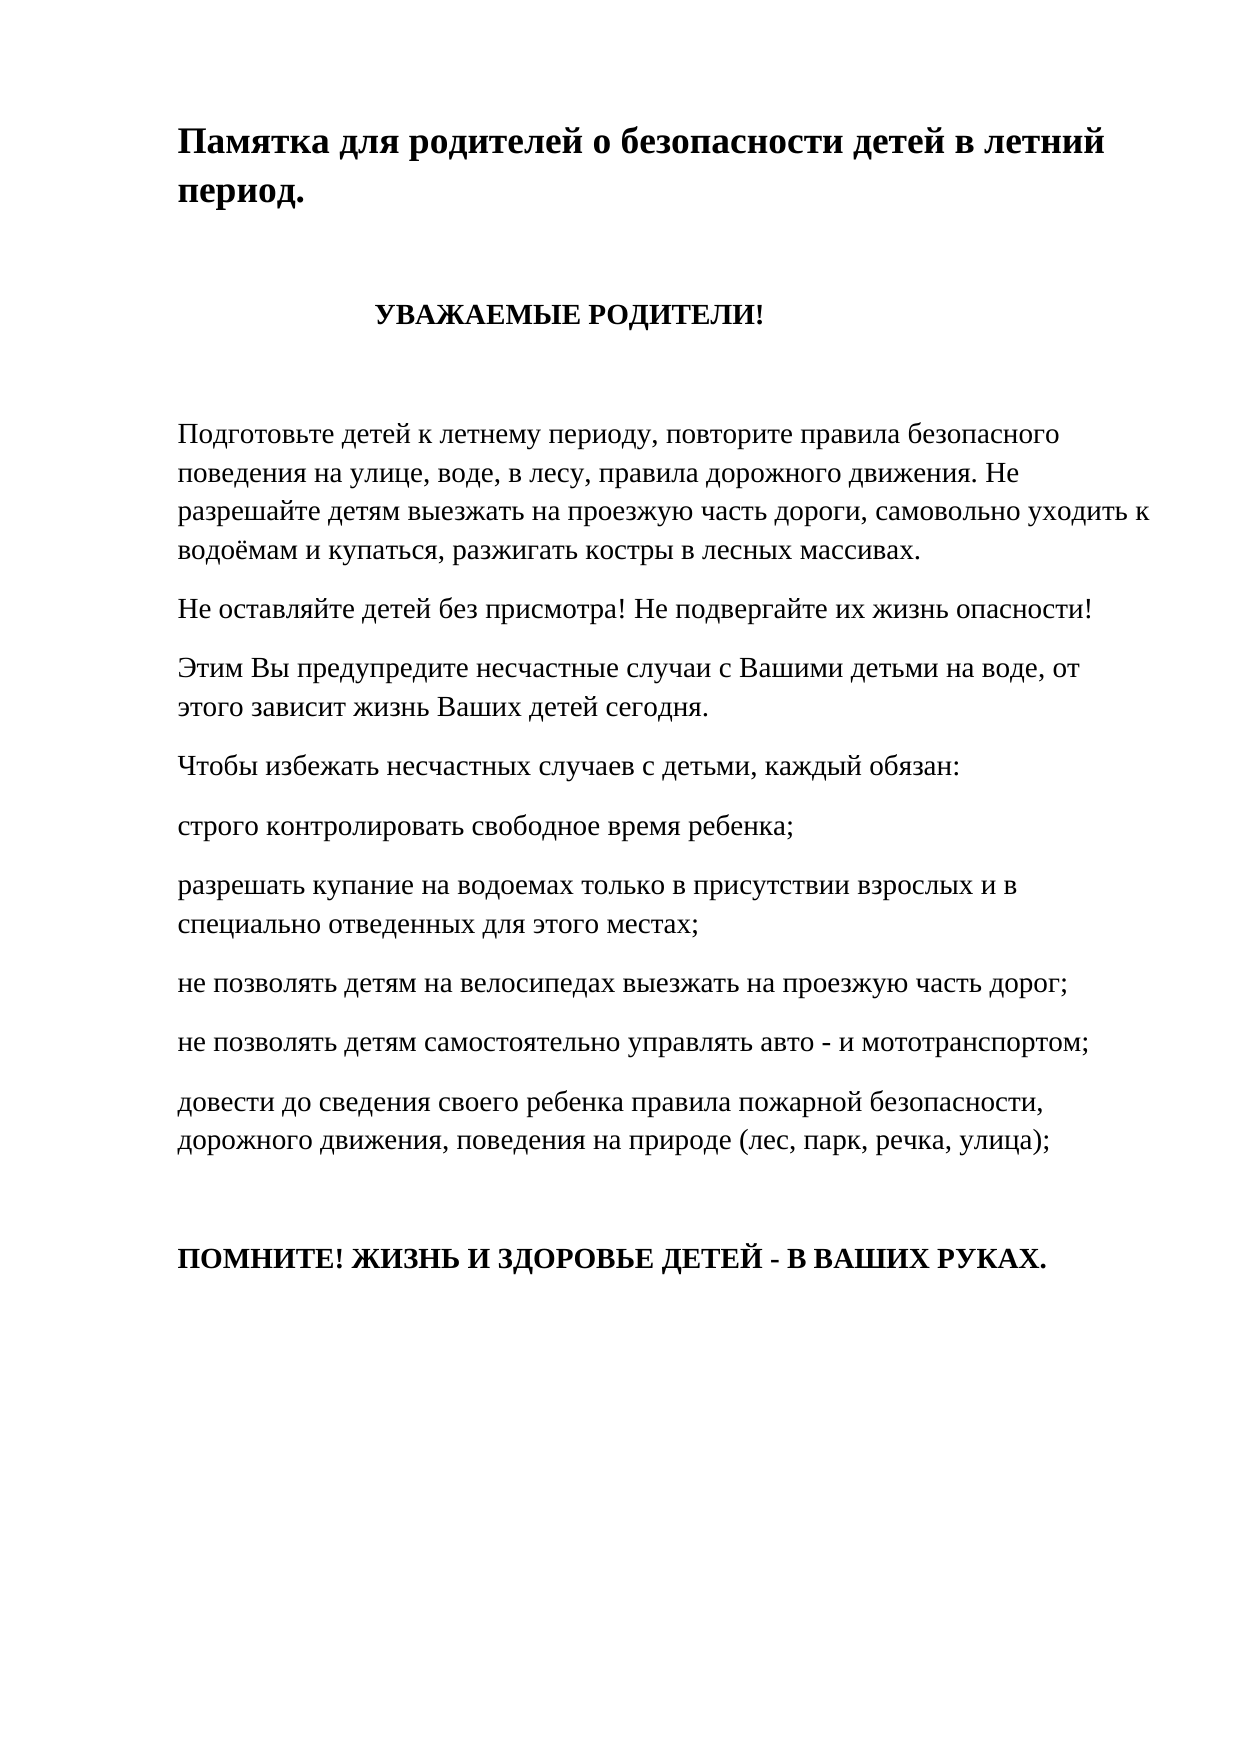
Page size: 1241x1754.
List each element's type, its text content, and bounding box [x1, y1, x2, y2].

text ПОМНИТЕ! ЖИЗНЬ И ЗДОРОВЬЕ ДЕТЕЙ - В ВАШИХ РУКАХ. [177, 1241, 1152, 1275]
text Не оставляйте детей без присмотра! Не подвергайте их жизнь опасности! [177, 591, 1152, 625]
text Памятка для родителей о безопасности детей в летний период. [177, 118, 1152, 211]
text УВАЖАЕМЫЕ РОДИТЕЛИ! [177, 297, 1152, 331]
text не позволять детям самостоятельно управлять авто - и мототранспортом; [177, 1024, 1152, 1058]
text разрешать купание на водоемах только в присутствии взрослых и в специально отведенных для этого местах; [177, 867, 1152, 939]
text Подготовьте детей к летнему периоду, повторите правила безопасного поведения на улице, воде, в лесу, правила дорожного движения. Не разрешайте детям выезжать на проезжую часть дороги, самовольно уходить к водоёмам и купаться, разжигать костры в лесных массивах. [177, 416, 1152, 565]
text строго контролировать свободное время ребенка; [177, 808, 1152, 841]
text довести до сведения своего ребенка правила пожарной безопасности, дорожного движения, поведения на природе (лес, парк, речка, улица); [177, 1084, 1152, 1156]
text Чтобы избежать несчастных случаев с детьми, каждый обязан: [177, 748, 1152, 782]
text не позволять детям на велосипедах выезжать на проезжую часть дорог; [177, 965, 1152, 999]
text Этим Вы предупредите несчастные случаи с Вашими детьми на воде, от этого зависит жизнь Ваших детей сегодня. [177, 651, 1152, 723]
